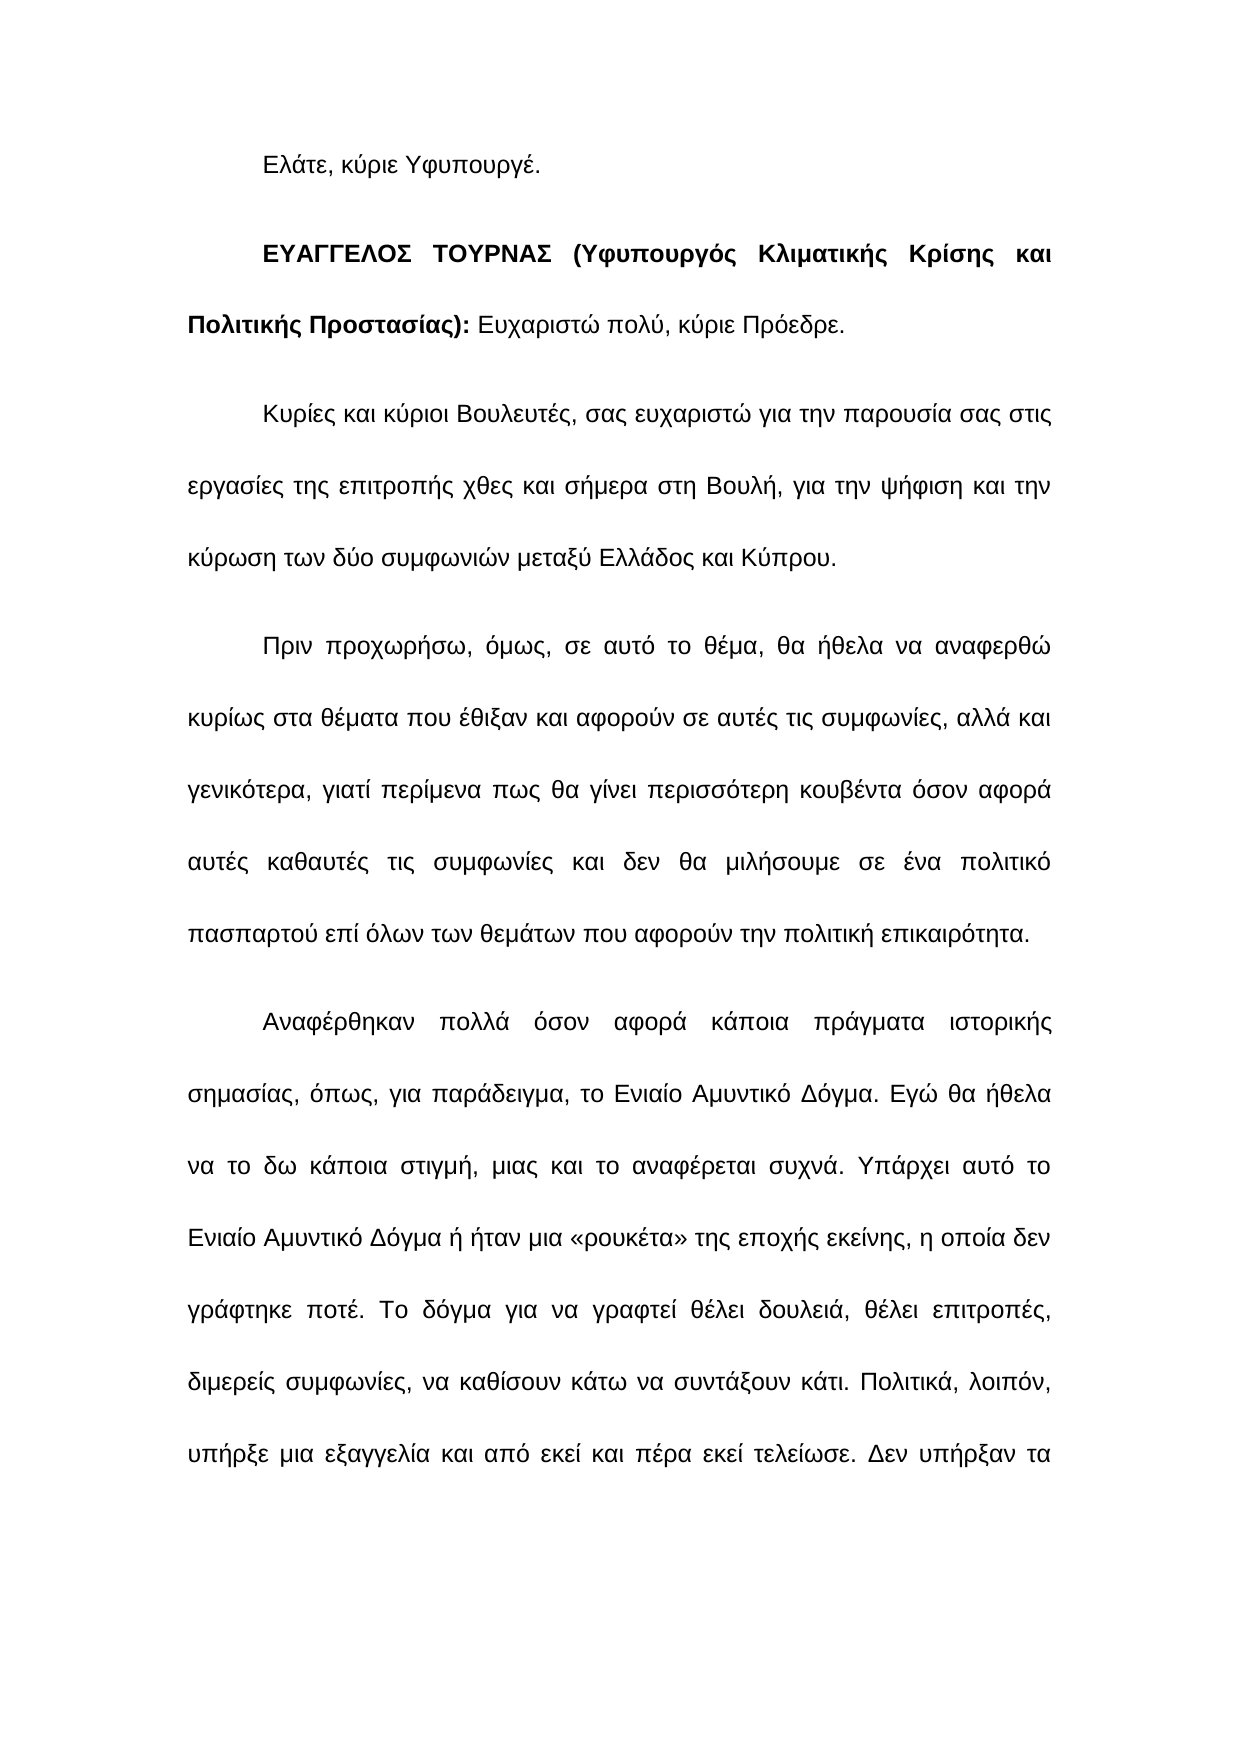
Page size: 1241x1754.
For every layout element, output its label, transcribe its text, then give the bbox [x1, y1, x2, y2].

text Κυρίες και κύριοι Βουλευτές, σας ευχαριστώ για την παρουσία σας στις εργασίες της επιτροπής χθες και σήμερα στη Βουλή, για την ψήφιση και την κύρωση των δύο συμφωνιών μεταξύ Ελλάδος και Κύπρου. [187, 399, 1053, 571]
text Ελάτε, κύριε Υφυπουργέ. [187, 150, 1053, 179]
text ΕΥΑΓΓΕΛΟΣ ΤΟΥΡΝΑΣ (Υφυπουργός Κλιματικής Κρίσης και Πολιτικής Προστασίας): Ευχαριστώ πολύ, κύριε Πρόεδρε. [187, 238, 1053, 339]
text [187, 1007, 1053, 1467]
text Πριν προχωρήσω, όμως, σε αυτό το θέμα, θα ήθελα να αναφερθώ κυρίως στα θέματα που έθιξαν και αφορούν σε αυτές τις συμφωνίες, αλλά και γενικότερα, γιατί περίμενα πως θα γίνει περισσότερη κουβέντα όσον αφορά αυτές καθαυτές τις συμφωνίες και δεν θα μιλήσουμε σε ένα πολιτικό πασπαρτού επί όλων των θεμάτων που αφορούν την πολιτική επικαιρότητα. [187, 631, 1053, 947]
